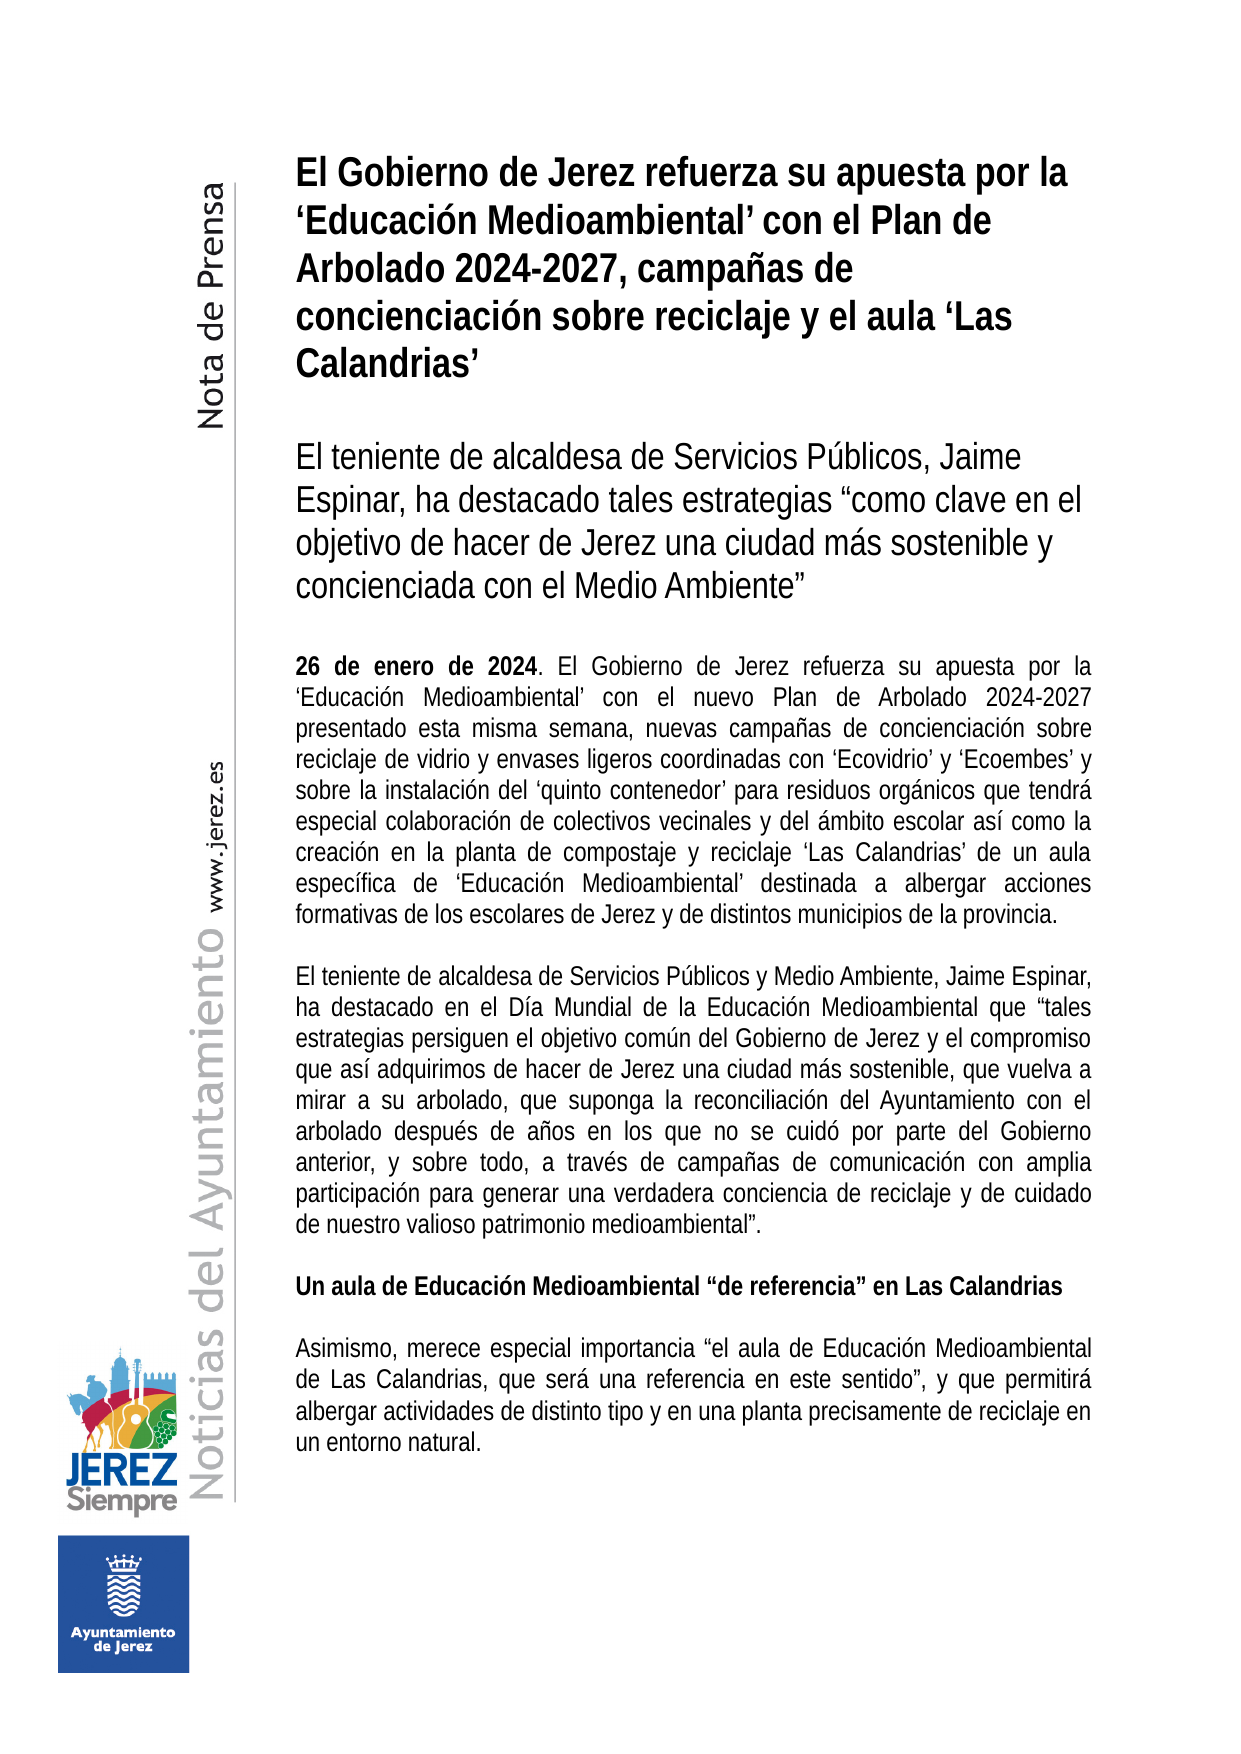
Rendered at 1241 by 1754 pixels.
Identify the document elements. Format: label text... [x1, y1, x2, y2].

text El teniente de alcaldesa de Servicios Públicos y Medio Ambiente, Jaime Espinar, ha destacado en el Día Mundial de la Educación Medioambiental que “tales estrategias persiguen el objetivo común del Gobierno de Jerez y el compromiso que así adquirimos de hacer de Jerez una ciudad más sostenible, que vuelva a mirar a su arbolado, que suponga la reconciliación del Ayuntamiento con el arbolado después de años en los que no se cuidó por parte del Gobierno anterior, y sobre todo, a través de campañas de comunicación con amplia participación para generar una verdadera conciencia de reciclaje y de cuidado de nuestro valioso patrimonio medioambiental”. [295, 960, 1092, 1239]
text El teniente de alcaldesa de Servicios Públicos, Jaime Espinar, ha destacado tales estrategias “como clave en el objetivo de hacer de Jerez una ciudad más sostenible y concienciada con el Medio Ambiente” [295, 434, 1092, 607]
picture [57, 181, 236, 1673]
text Un aula de Educación Medioambiental “de referencia” en Las Calandrias [295, 1271, 1092, 1302]
text 26 de enero de 2024. El Gobierno de Jerez refuerza su apuesta por la ‘Educación Medioambiental’ con el nuevo Plan de Arbolado 2024-2027 presentado esta misma semana, nuevas campañas de concienciación sobre reciclaje de vidrio y envases ligeros coordinadas con ‘Ecovidrio’ y ‘Ecoembes’ y sobre la instalación del ‘quinto contenedor’ para residuos orgánicos que tendrá especial colaboración de colectivos vecinales y del ámbito escolar así como la creación en la planta de compostaje y reciclaje ‘Las Calandrias’ de un aula específica de ‘Educación Medioambiental’ destinada a albergar acciones formativas de los escolares de Jerez y de distintos municipios de la provincia. [295, 650, 1092, 929]
text Asimismo, merece especial importancia “el aula de Educación Medioambiental de Las Calandrias, que será una referencia en este sentido”, y que permitirá albergar actividades de distinto tipo y en una planta precisamente de reciclaje en un entorno natural. [295, 1333, 1092, 1457]
text El Gobierno de Jerez refuerza su apuesta por la ‘Educación Medioambiental’ con el Plan de Arbolado 2024-2027, campañas de concienciación sobre reciclaje y el aula ‘Las Calandrias’ [295, 148, 1092, 387]
